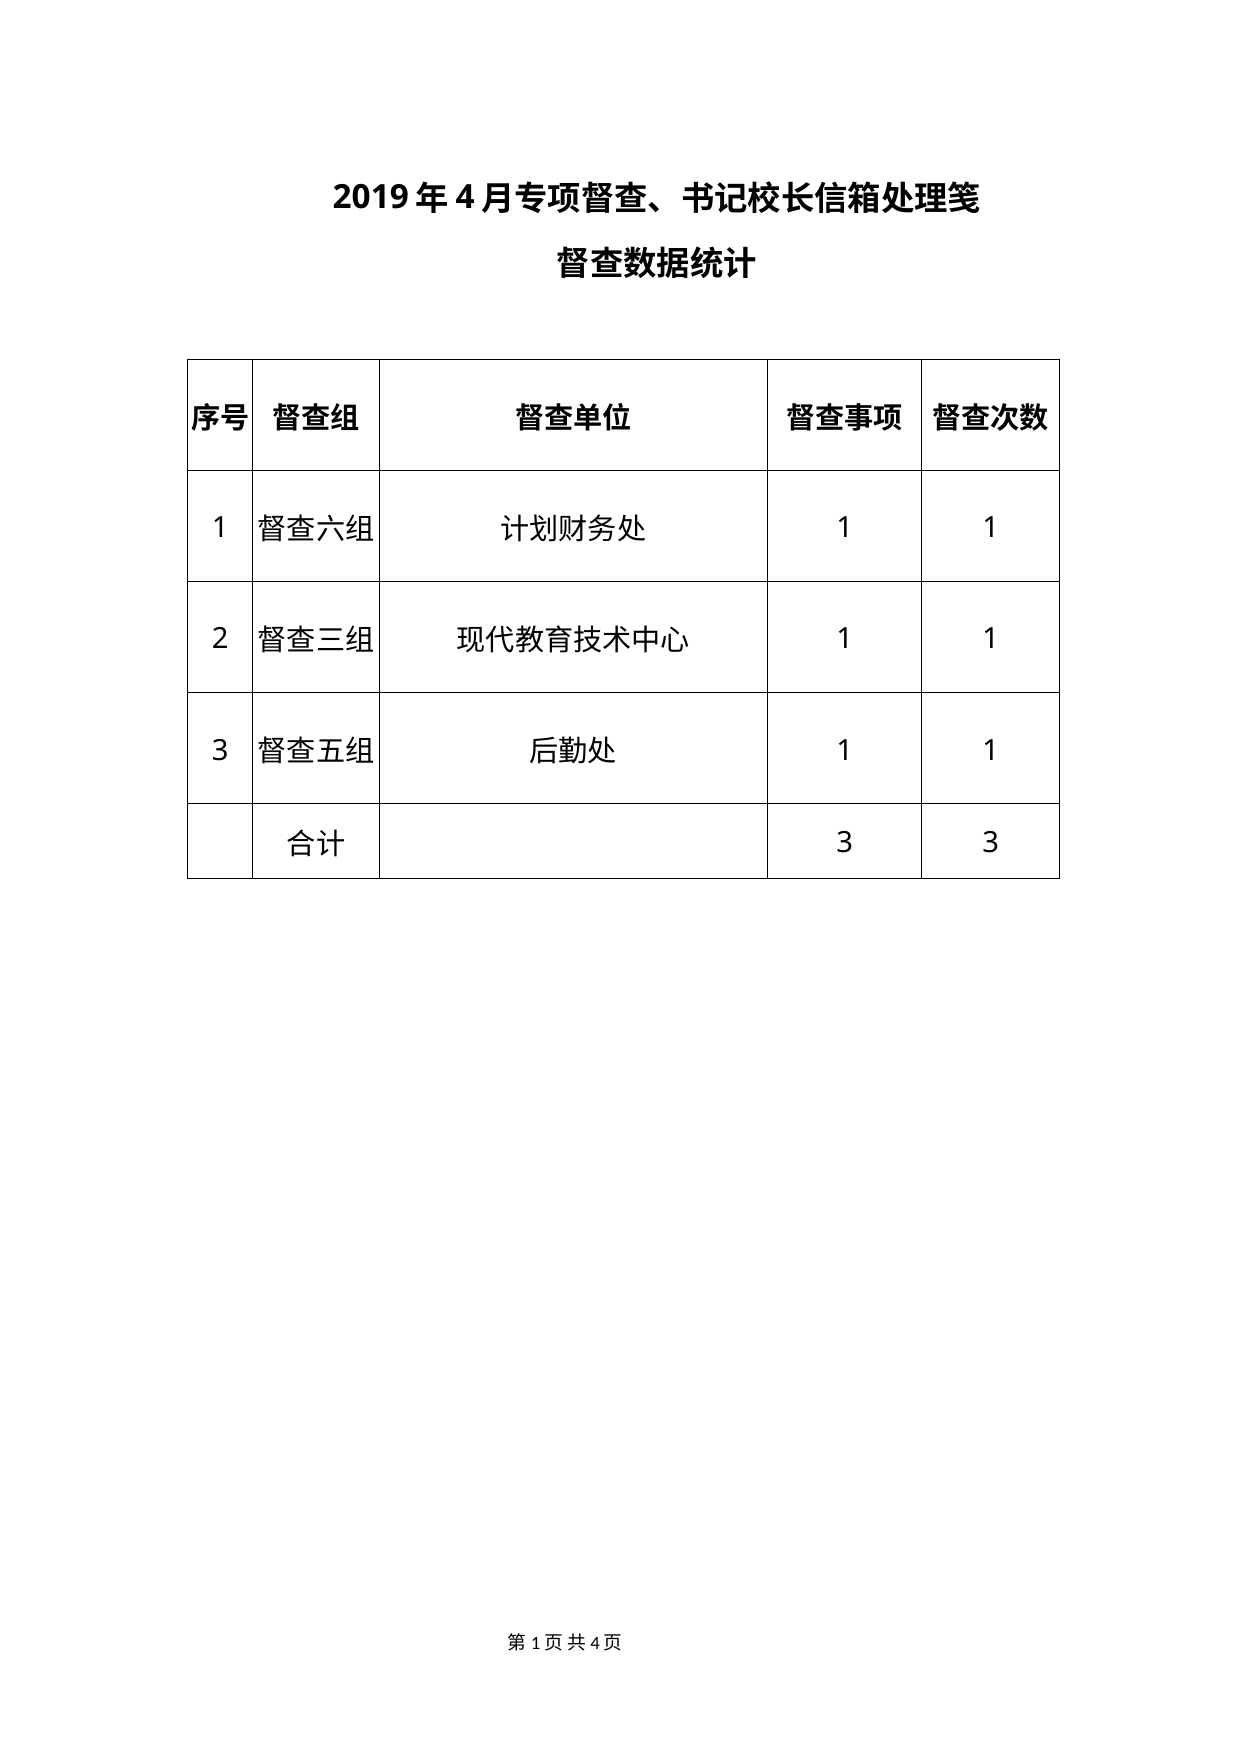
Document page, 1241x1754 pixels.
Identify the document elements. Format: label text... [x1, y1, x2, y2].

table_cell 合计 [253, 804, 379, 877]
table_cell 1 [768, 471, 921, 581]
table_cell 序号 [188, 360, 252, 470]
table_cell 督查六组 [253, 471, 379, 581]
table_cell 3 [188, 693, 252, 803]
table_header 2019年4月专项督查、书记校长信箱处理笺 督查数据统计 [188, 162, 1059, 358]
table_cell [380, 804, 767, 877]
table_cell 1 [768, 582, 921, 692]
table_cell 督查事项 [768, 360, 921, 470]
table_cell 督查五组 [253, 693, 379, 803]
table_cell 计划财务处 [380, 471, 767, 581]
table_cell 督查组 [253, 360, 379, 470]
table_cell [188, 804, 252, 877]
table_cell 督查次数 [922, 360, 1059, 470]
table_cell 3 [922, 804, 1059, 877]
table_cell 1 [922, 471, 1059, 581]
table_cell 现代教育技术中心 [380, 582, 767, 692]
table_cell 后勤处 [380, 693, 767, 803]
table_cell 2 [188, 582, 252, 692]
table_cell 1 [188, 471, 252, 581]
table_cell 1 [922, 582, 1059, 692]
table_cell 3 [768, 804, 921, 877]
table_cell 督查单位 [380, 360, 767, 470]
table_cell 1 [922, 693, 1059, 803]
table_cell 督查三组 [253, 582, 379, 692]
table_cell 1 [768, 693, 921, 803]
